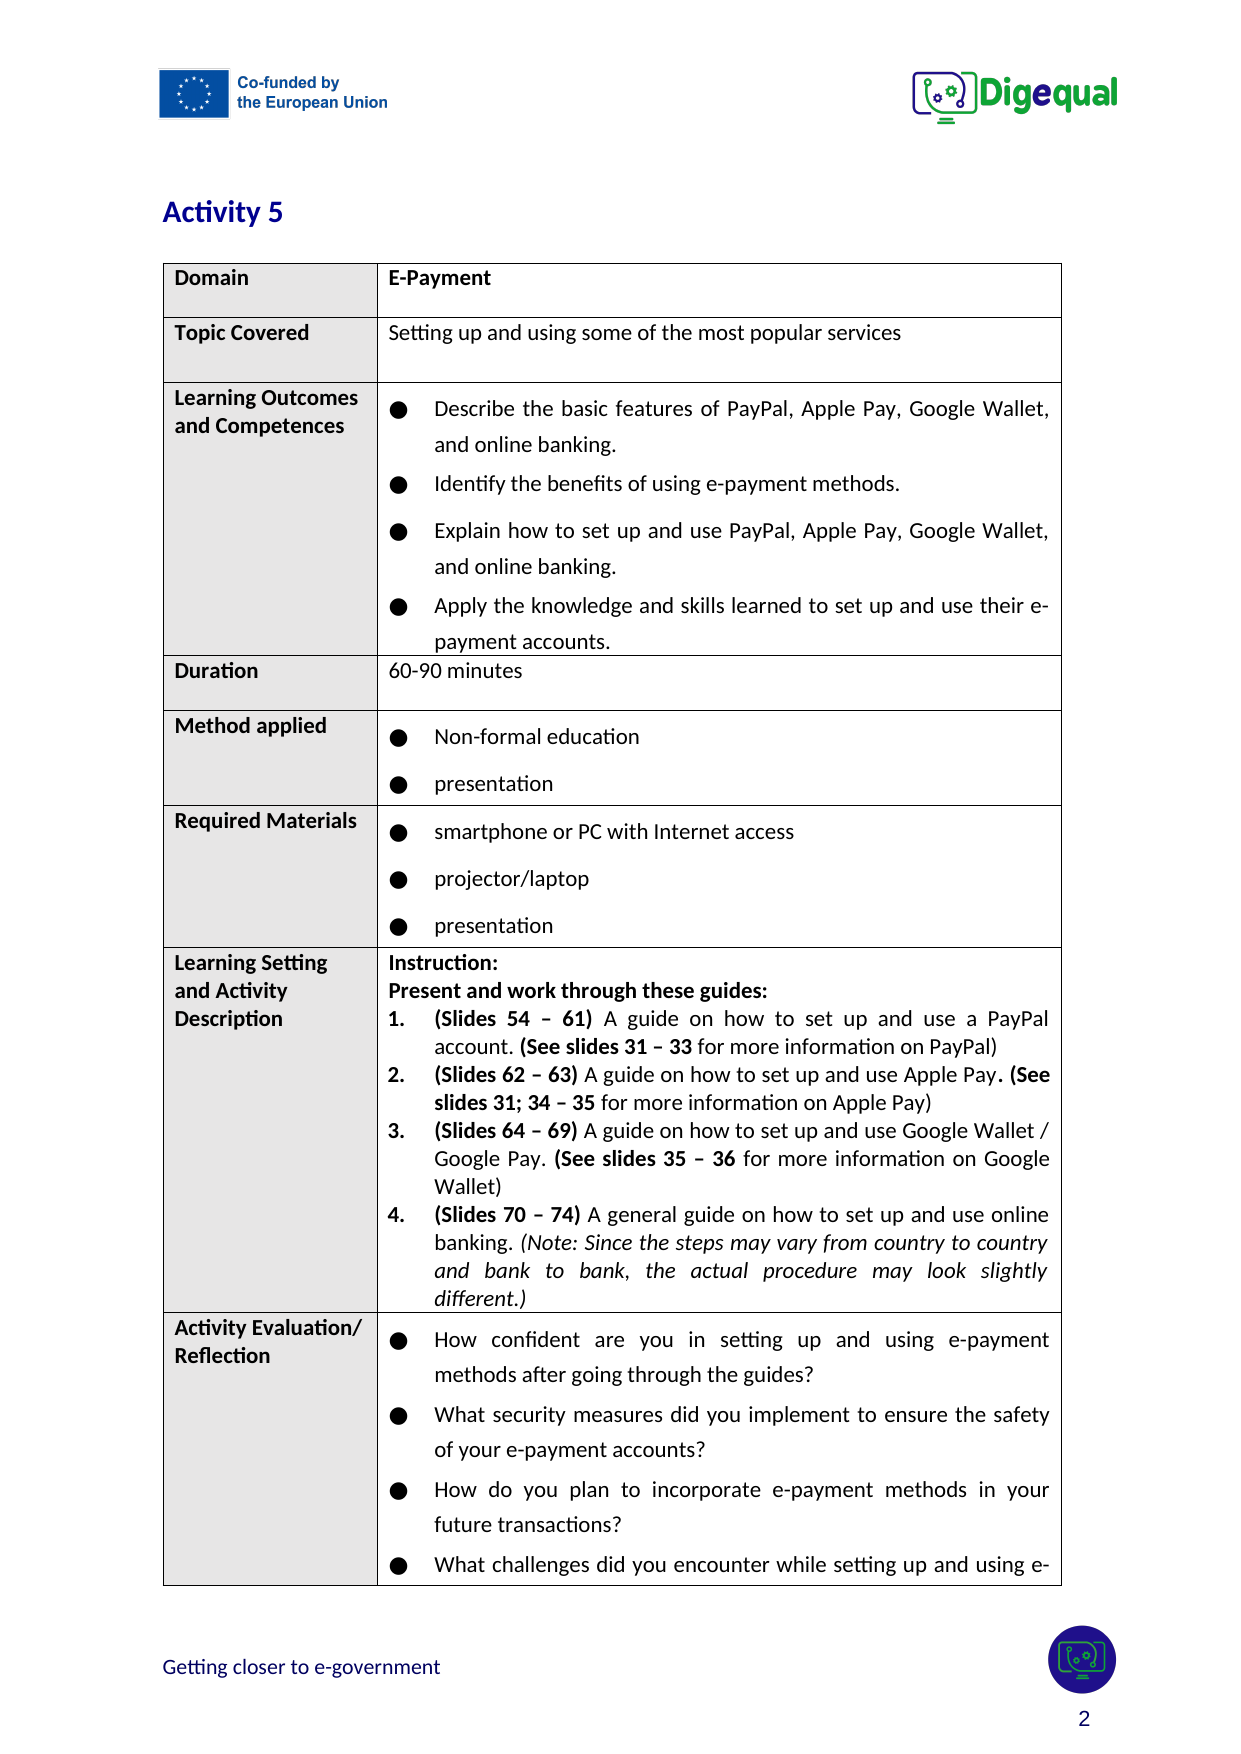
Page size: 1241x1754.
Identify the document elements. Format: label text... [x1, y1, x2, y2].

subtitle Activity 5 [162, 192, 1090, 230]
table_cell smartphone or PC with Internet access projector/laptop presentation [378, 806, 1061, 947]
table_cell Duration [164, 656, 377, 710]
table_cell Required Materials [164, 806, 377, 947]
table_cell Learning Outcomes and Competences [164, 383, 377, 655]
table_header E-Payment [378, 264, 1061, 317]
table_cell Learning Setting and Activity Description [164, 948, 377, 1312]
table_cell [378, 1313, 1061, 1585]
table_header Domain [164, 264, 377, 317]
table_cell Method applied [164, 711, 377, 805]
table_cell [164, 1313, 377, 1585]
picture [151, 67, 400, 121]
table_cell Topic Covered [164, 318, 377, 382]
table_cell Describe the basic features of PayPal, Apple Pay, Google Wallet, and online banking. Identify the benefits of using e-payment methods. Explain how to set up and use PayPal, Apple Pay, Google Wallet, and online banking. Apply the knowledge and skills learned to set up and use their e-payment accounts. [378, 383, 1061, 655]
table_cell Instruction: Present and work through these guides: (Slides 54 – 61) A guide on how to set up and use a PayPal account. (See slides 31 – 33 for more information on PayPal) (Slides 62 – 63) A guide on how to set up and use Apple Pay. (See slides 31; 34 – 35 for more information on Apple Pay) (Slides 64 – 69) A guide on how to set up and use Google Wallet / Google Pay. (See slides 35 – 36 for more information on Google Wallet) (Slides 70 – 74) A general guide on how to set up and use online banking. (Note: Since the steps may vary from country to country and bank to bank, the actual procedure may look slightly different.) [378, 948, 1061, 1312]
picture [903, 53, 1130, 137]
table_cell Setting up and using some of the most popular services [378, 318, 1061, 382]
table_cell Non-formal education presentation [378, 711, 1061, 805]
table_cell 60-90 minutes [378, 656, 1061, 710]
picture [1045, 1621, 1119, 1695]
